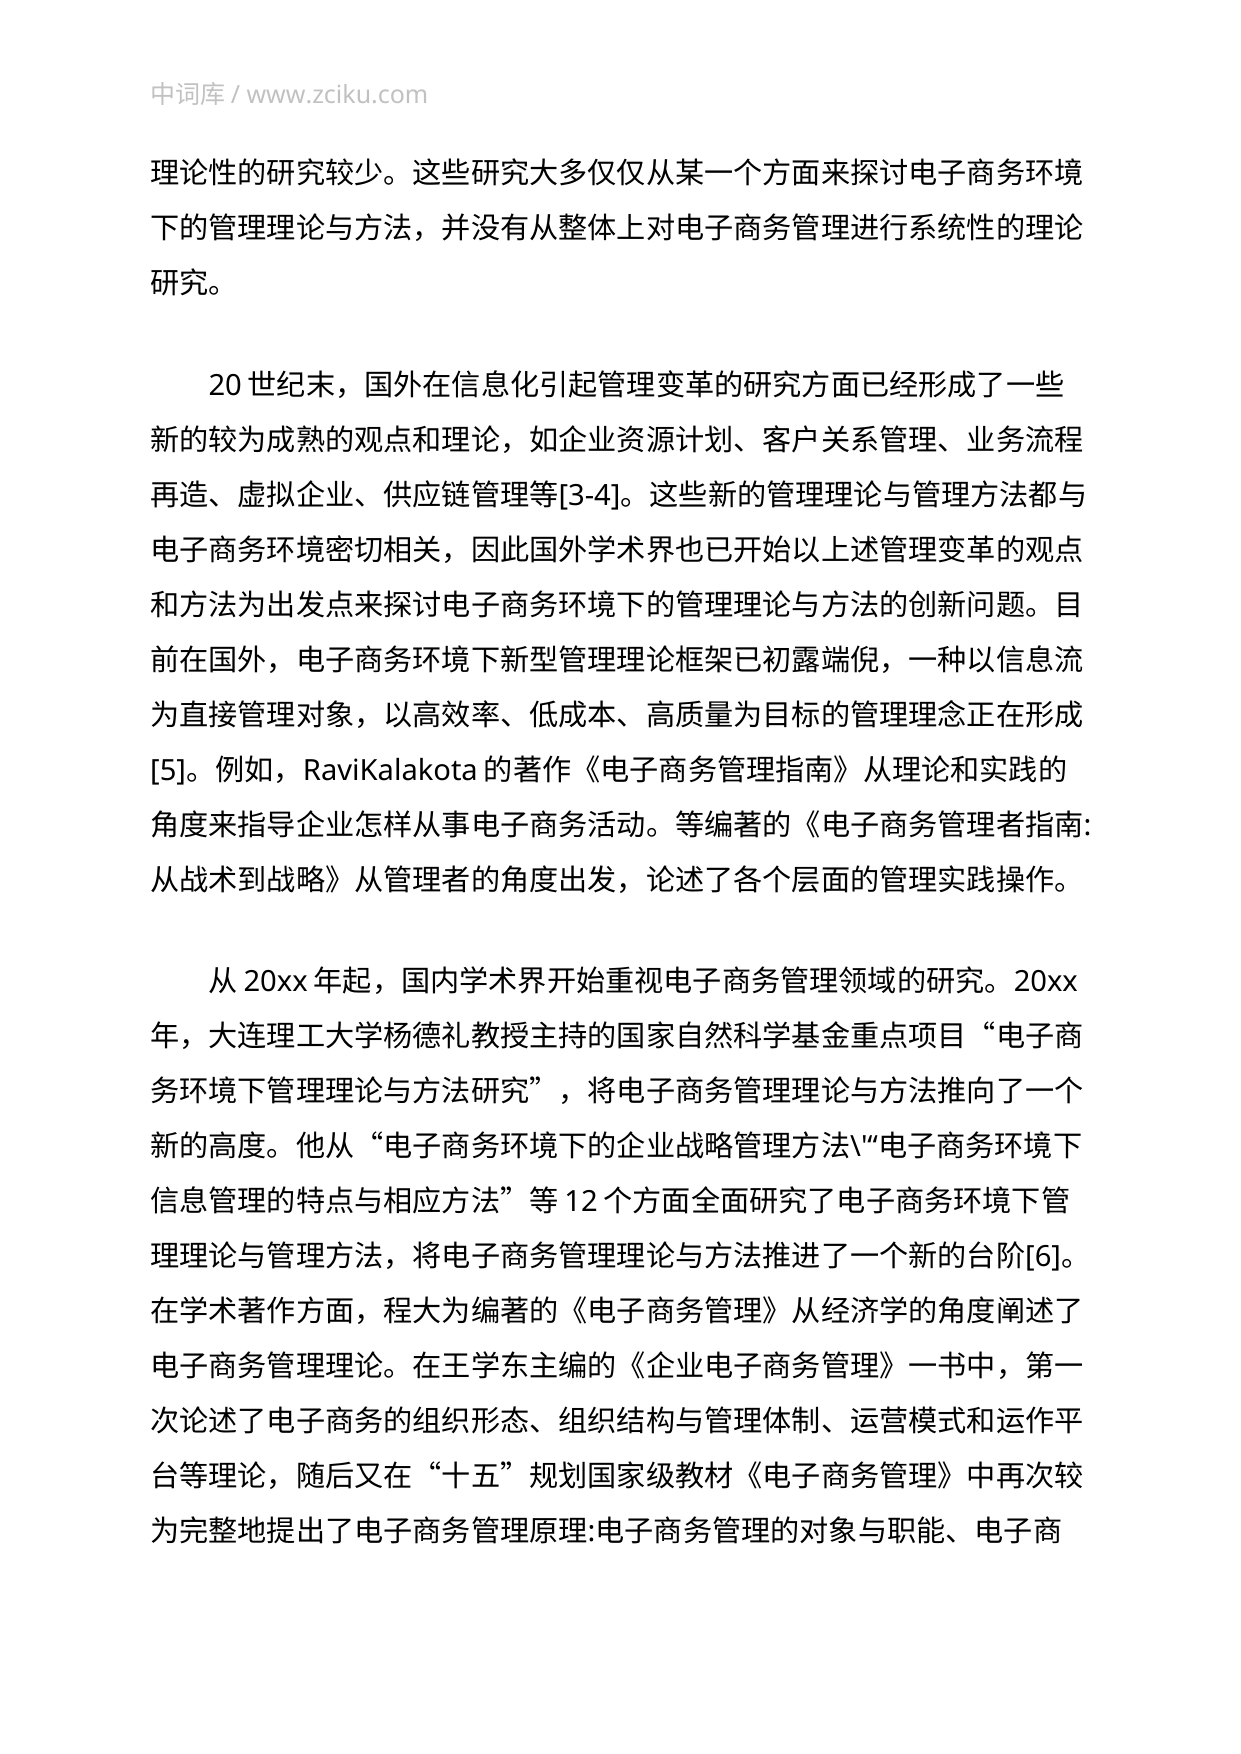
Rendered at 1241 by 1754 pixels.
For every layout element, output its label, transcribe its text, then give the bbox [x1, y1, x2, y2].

text 20世纪末，国外在信息化引起管理变革的研究方面已经形成了一些新的较为成熟的观点和理论，如企业资源计划、客户关系管理、业务流程再造、虚拟企业、供应链管理等[3-4]。这些新的管理理论与管理方法都与电子商务环境密切相关，因此国外学术界也已开始以上述管理变革的观点和方法为出发点来探讨电子商务环境下的管理理论与方法的创新问题。目前在国外，电子商务环境下新型管理理论框架已初露端倪，一种以信息流为直接管理对象，以高效率、低成本、高质量为目标的管理理念正在形成[5]。例如，RaviKalakota的著作《电子商务管理指南》从理论和实践的角度来指导企业怎样从事电子商务活动。等编著的《电子商务管理者指南:从战术到战略》从管理者的角度出发，论述了各个层面的管理实践操作。 [150, 362, 1090, 898]
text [150, 958, 1090, 1549]
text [150, 150, 1090, 302]
